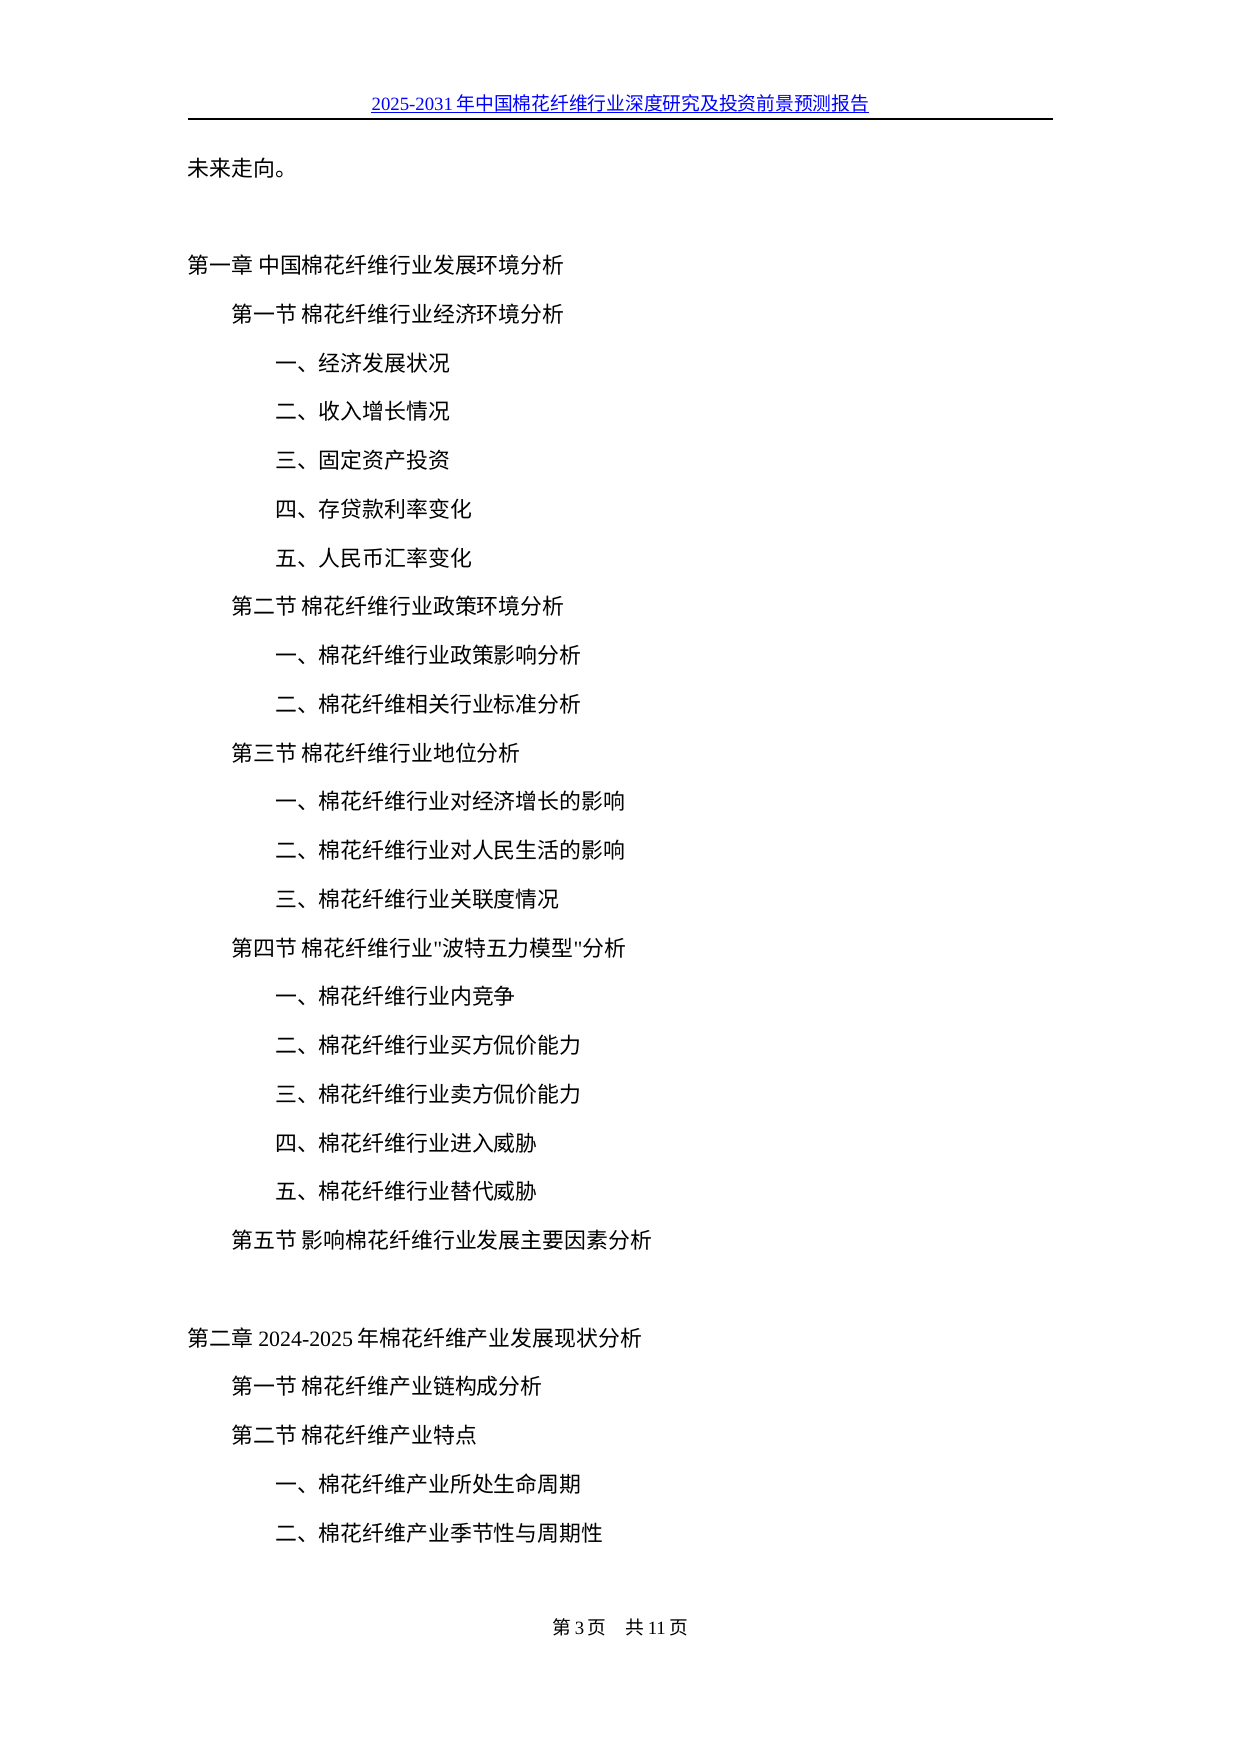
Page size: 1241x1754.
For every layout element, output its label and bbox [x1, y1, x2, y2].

text [187, 150, 1053, 1548]
